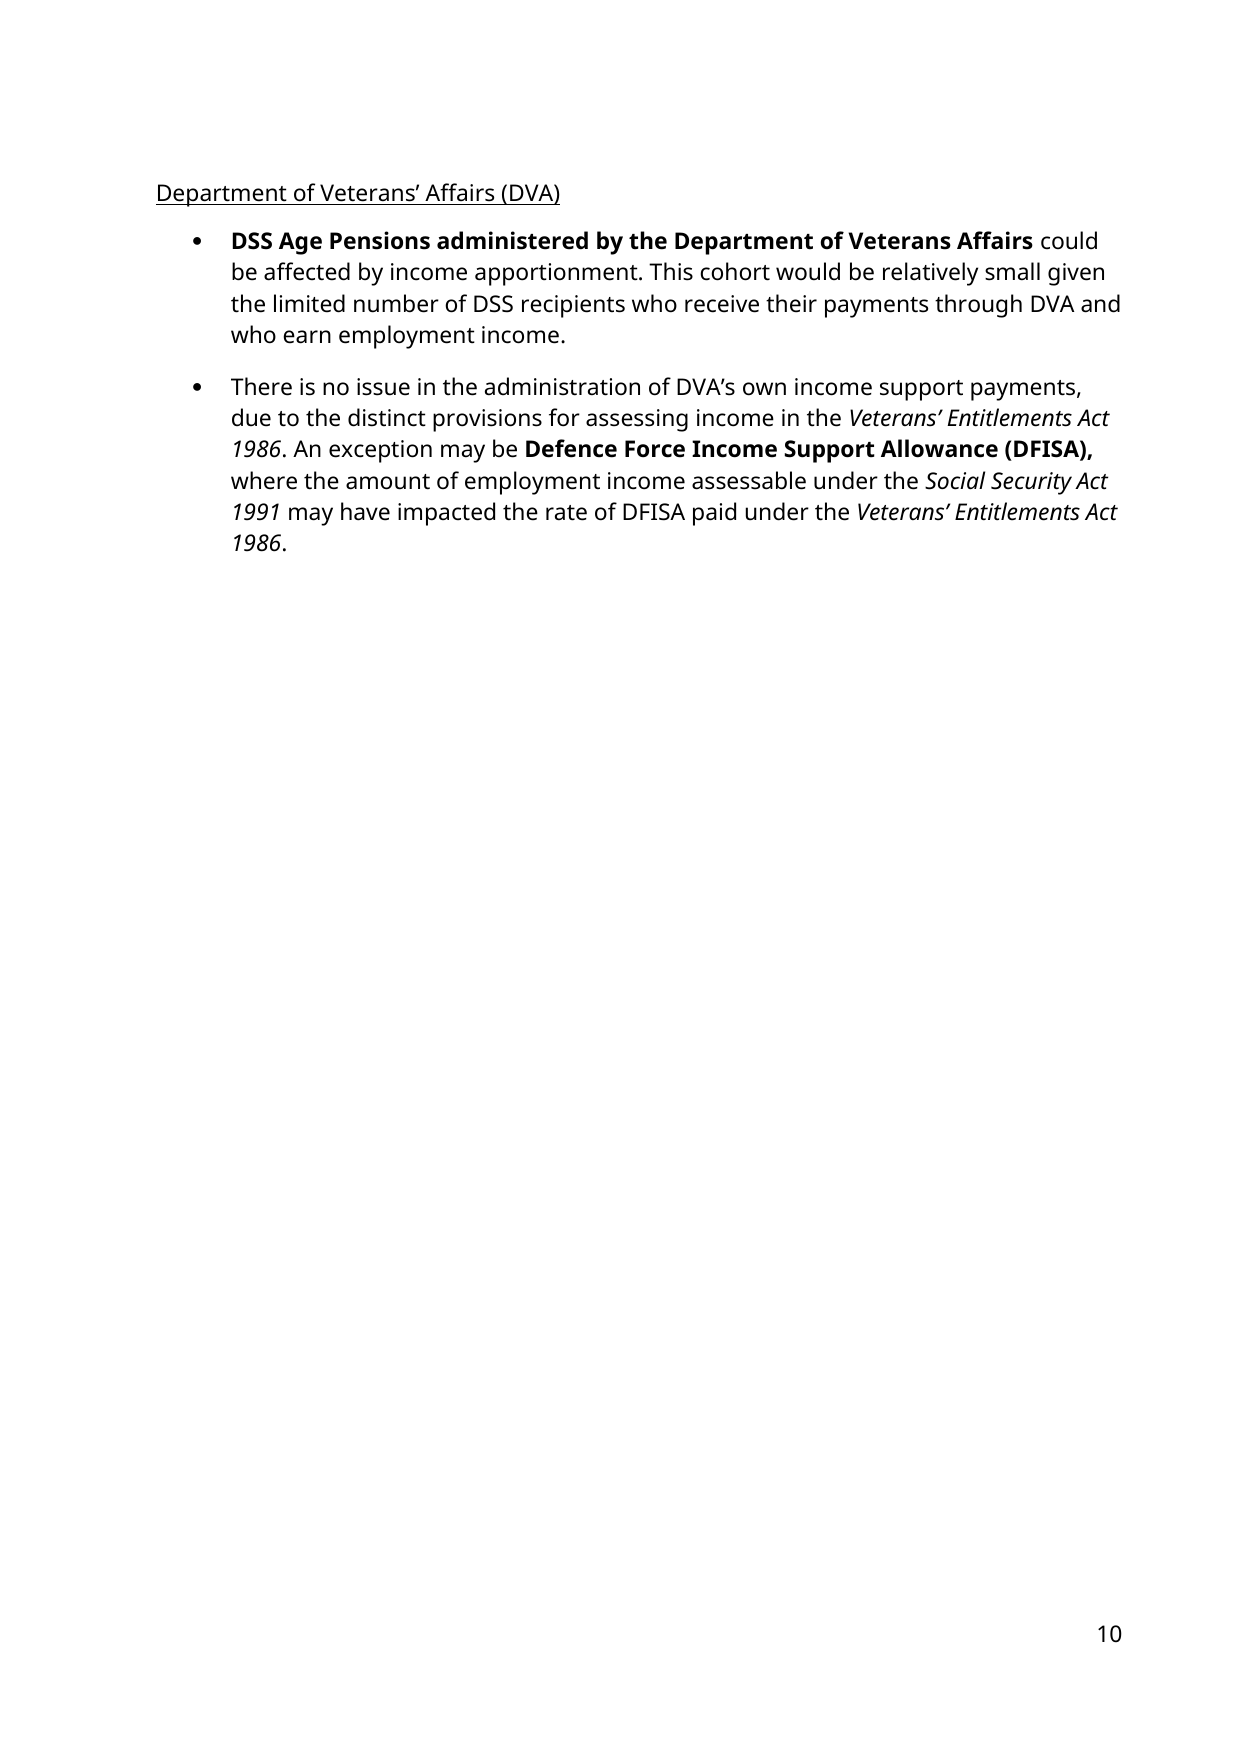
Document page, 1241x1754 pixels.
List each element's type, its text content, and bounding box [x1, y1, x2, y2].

list DSS Age Pensions administered by the Department of Veterans Affairs could be affected by income apportionment. This cohort would be relatively small given the limited number of DSS recipients who receive their payments through DVA and who earn employment income. [193, 225, 1122, 350]
list There is no issue in the administration of DVA’s own income support payments, due to the distinct provisions for assessing income in the Veterans’ Entitlements Act 1986. An exception may be Defence Force Income Support Allowance (DFISA), where the amount of employment income assessable under the Social Security Act 1991 may have impacted the rate of DFISA paid under the Veterans’ Entitlements Act 1986. [193, 371, 1122, 558]
text Department of Veterans’ Affairs (DVA) [156, 177, 1122, 208]
